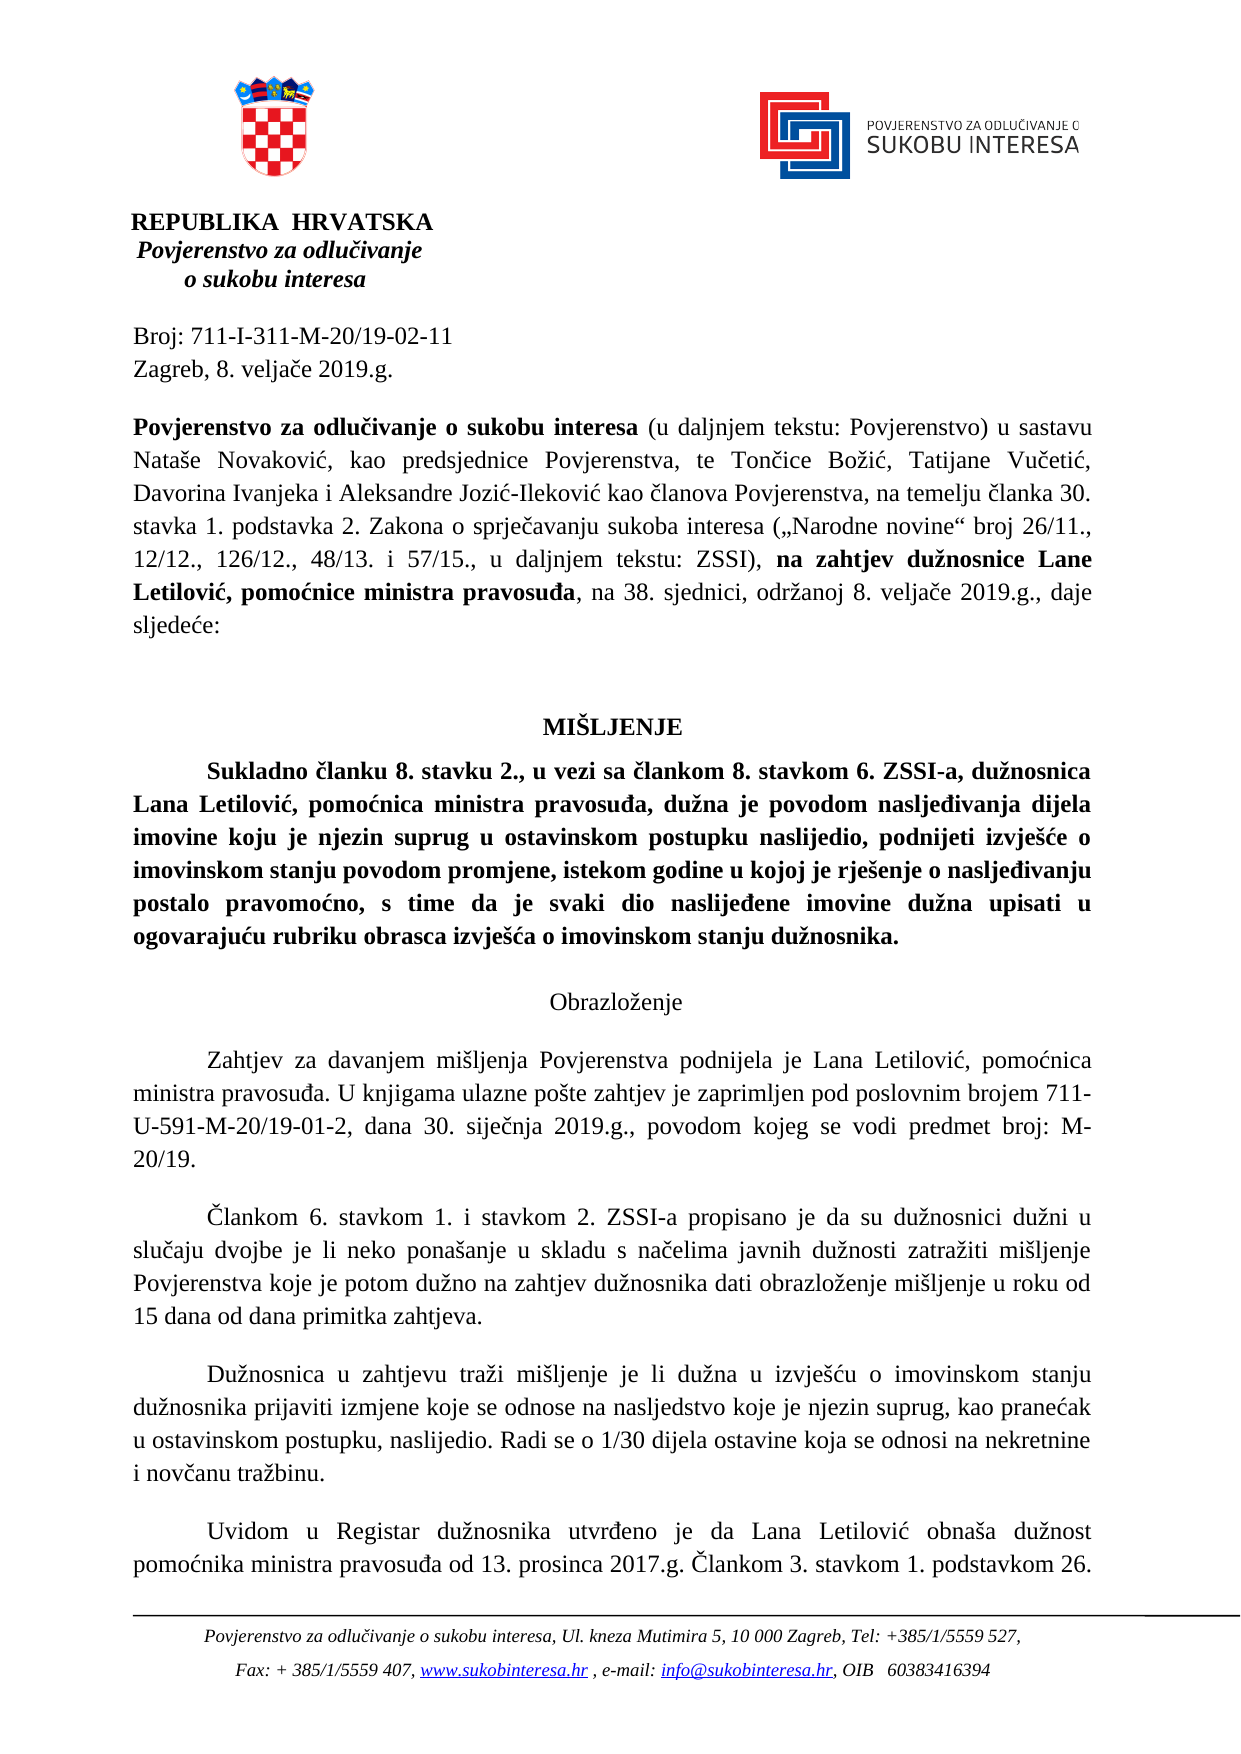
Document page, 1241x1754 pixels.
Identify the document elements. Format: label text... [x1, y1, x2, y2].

text Dužnosnica u zahtjevu traži mišljenje je li dužna u izvješću o imovinskom stanju dužnosnika prijaviti izmjene koje se odnose na nasljedstvo koje je njezin suprug, kao pranećak u ostavinskom postupku, naslijedio. Radi se o 1/30 dijela ostavine koja se odnosi na nekretnine i novčanu tražbinu. [133, 1359, 1092, 1487]
text Povjerenstvo za odlučivanje o sukobu interesa (u daljnjem tekstu: Povjerenstvo) u sastavu Nataše Novaković, kao predsjednice Povjerenstva, te Tončice Božić, Tatijane Vučetić, Davorina Ivanjeka i Aleksandre Jozić-Ileković kao članova Povjerenstva, na temelju članka 30. stavka 1. podstavka 2. Zakona o sprječavanju sukoba interesa („Narodne novine“ broj 26/11., 12/12., 126/12., 48/13. i 57/15., u daljnjem tekstu: ZSSI), na zahtjev dužnosnice Lane Letilović, pomoćnice ministra pravosuđa, na 38. sjednici, održanoj 8. veljače 2019.g., daje sljedeće: [133, 412, 1092, 639]
text MIŠLJENJE [133, 712, 1092, 741]
text Zahtjev za davanjem mišljenja Povjerenstva podnijela je Lana Letilović, pomoćnica ministra pravosuđa. U knjigama ulazne pošte zahtjev je zaprimljen pod poslovnim brojem 711-U-591-M-20/19-01-2, dana 30. siječnja 2019.g., povodom kojeg se vodi predmet broj: M-20/19. [133, 1045, 1092, 1173]
text Obrazloženje [133, 987, 1092, 1016]
picture [231, 73, 320, 179]
picture [760, 92, 1079, 179]
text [133, 1516, 1092, 1578]
text Člankom 6. stavkom 1. i stavkom 2. ZSSI-a propisano je da su dužnosnici dužni u slučaju dvojbe je li neko ponašanje u skladu s načelima javnih dužnosti zatražiti mišljenje Povjerenstva koje je potom dužno na zahtjev dužnosnika dati obrazloženje mišljenje u roku od 15 dana od dana primitka zahtjeva. [133, 1202, 1092, 1330]
text Sukladno članku 8. stavku 2., u vezi sa člankom 8. stavkom 6. ZSSI-a, dužnosnica Lana Letilović, pomoćnica ministra pravosuđa, dužna je povodom nasljeđivanja dijela imovine koju je njezin suprug u ostavinskom postupku naslijedio, podnijeti izvješće o imovinskom stanju povodom promjene, istekom godine u kojoj je rješenje o nasljeđivanju postalo pravomoćno, s time da je svaki dio naslijeđene imovine dužna upisati u ogovarajuću rubriku obrasca izvješća o imovinskom stanju dužnosnika. [133, 756, 1092, 950]
text Zagreb, 8. veljače 2019.g. [133, 354, 1092, 383]
text Broj: 711-I-311-M-20/19-02-11 [133, 321, 1092, 349]
